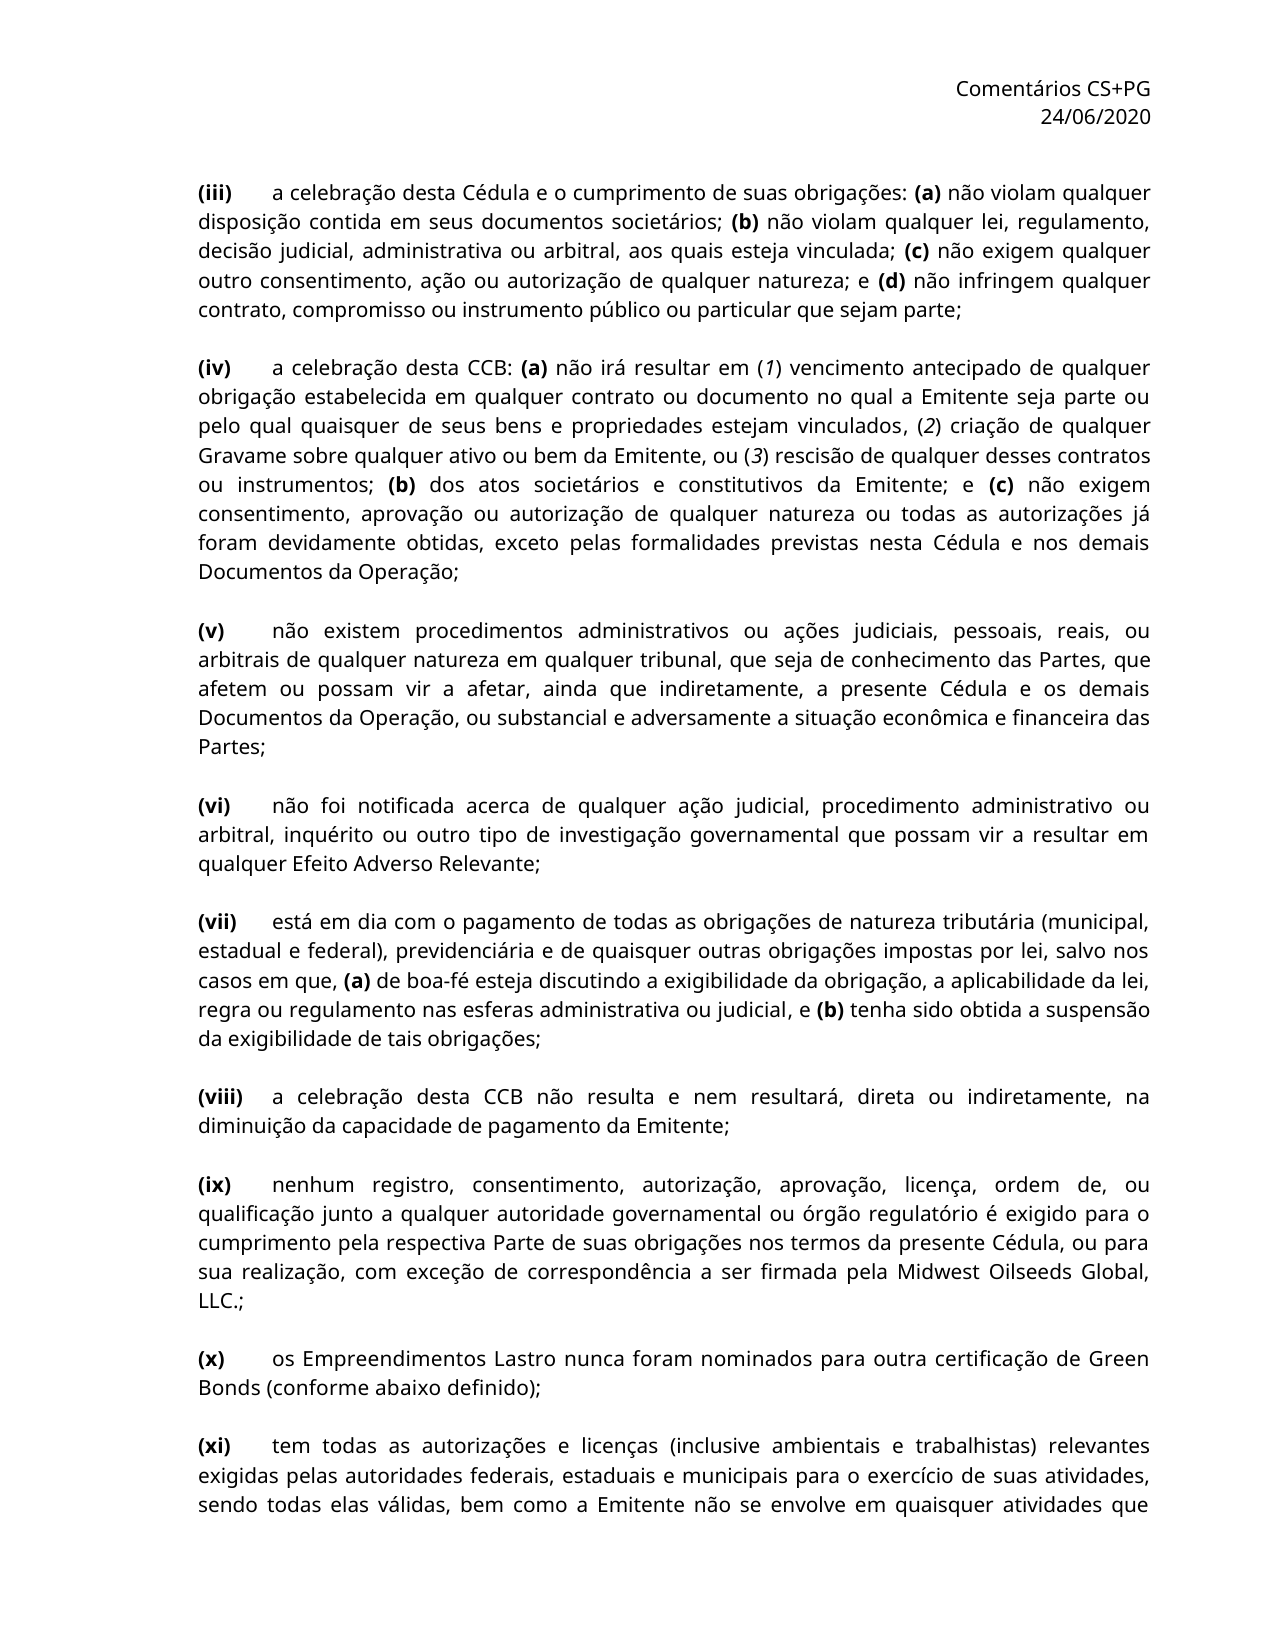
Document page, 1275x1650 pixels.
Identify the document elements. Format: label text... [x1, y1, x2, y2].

list os Empreendimentos Lastro nunca foram nominados para outra certificação de Green Bonds (conforme abaixo definido); [198, 1343, 1151, 1401]
list a celebração desta CCB: (a) não irá resultar em (1) vencimento antecipado de qualquer obrigação estabelecida em qualquer contrato ou documento no qual a Emitente seja parte ou pelo qual quaisquer de seus bens e propriedades estejam vinculados, (2) criação de qualquer Gravame sobre qualquer ativo ou bem da Emitente, ou (3) rescisão de qualquer desses contratos ou instrumentos; (b) dos atos societários e constitutivos da Emitente; e (c) não exigem consentimento, aprovação ou autorização de qualquer natureza ou todas as autorizações já foram devidamente obtidas, exceto pelas formalidades previstas nesta Cédula e nos demais Documentos da Operação; [198, 352, 1151, 586]
list a celebração desta CCB não resulta e nem resultará, direta ou indiretamente, na diminuição da capacidade de pagamento da Emitente; [198, 1081, 1151, 1140]
list não existem procedimentos administrativos ou ações judiciais, pessoais, reais, ou arbitrais de qualquer natureza em qualquer tribunal, que seja de conhecimento das Partes, que afetem ou possam vir a afetar, ainda que indiretamente, a presente Cédula e os demais Documentos da Operação, ou substancial e adversamente a situação econômica e financeira das Partes; [198, 615, 1151, 761]
list a celebração desta Cédula e o cumprimento de suas obrigações: (a) não violam qualquer disposição contida em seus documentos societários; (b) não violam qualquer lei, regulamento, decisão judicial, administrativa ou arbitral, aos quais esteja vinculada; (c) não exigem qualquer outro consentimento, ação ou autorização de qualquer natureza; e (d) não infringem qualquer contrato, compromisso ou instrumento público ou particular que sejam parte; [198, 177, 1151, 323]
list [198, 1431, 1151, 1518]
list nenhum registro, consentimento, autorização, aprovação, licença, ordem de, ou qualificação junto a qualquer autoridade governamental ou órgão regulatório é exigido para o cumprimento pela respectiva Parte de suas obrigações nos termos da presente Cédula, ou para sua realização, com exceção de correspondência a ser firmada pela Midwest Oilseeds Global, LLC.; [198, 1169, 1151, 1315]
list não foi notificada acerca de qualquer ação judicial, procedimento administrativo ou arbitral, inquérito ou outro tipo de investigação governamental que possam vir a resultar em qualquer Efeito Adverso Relevante; [198, 790, 1151, 877]
list está em dia com o pagamento de todas as obrigações de natureza tributária (municipal, estadual e federal), previdenciária e de quaisquer outras obrigações impostas por lei, salvo nos casos em que, (a) de boa-fé esteja discutindo a exigibilidade da obrigação, a aplicabilidade da lei, regra ou regulamento nas esferas administrativa ou judicial, e (b) tenha sido obtida a suspensão da exigibilidade de tais obrigações; [198, 906, 1151, 1052]
